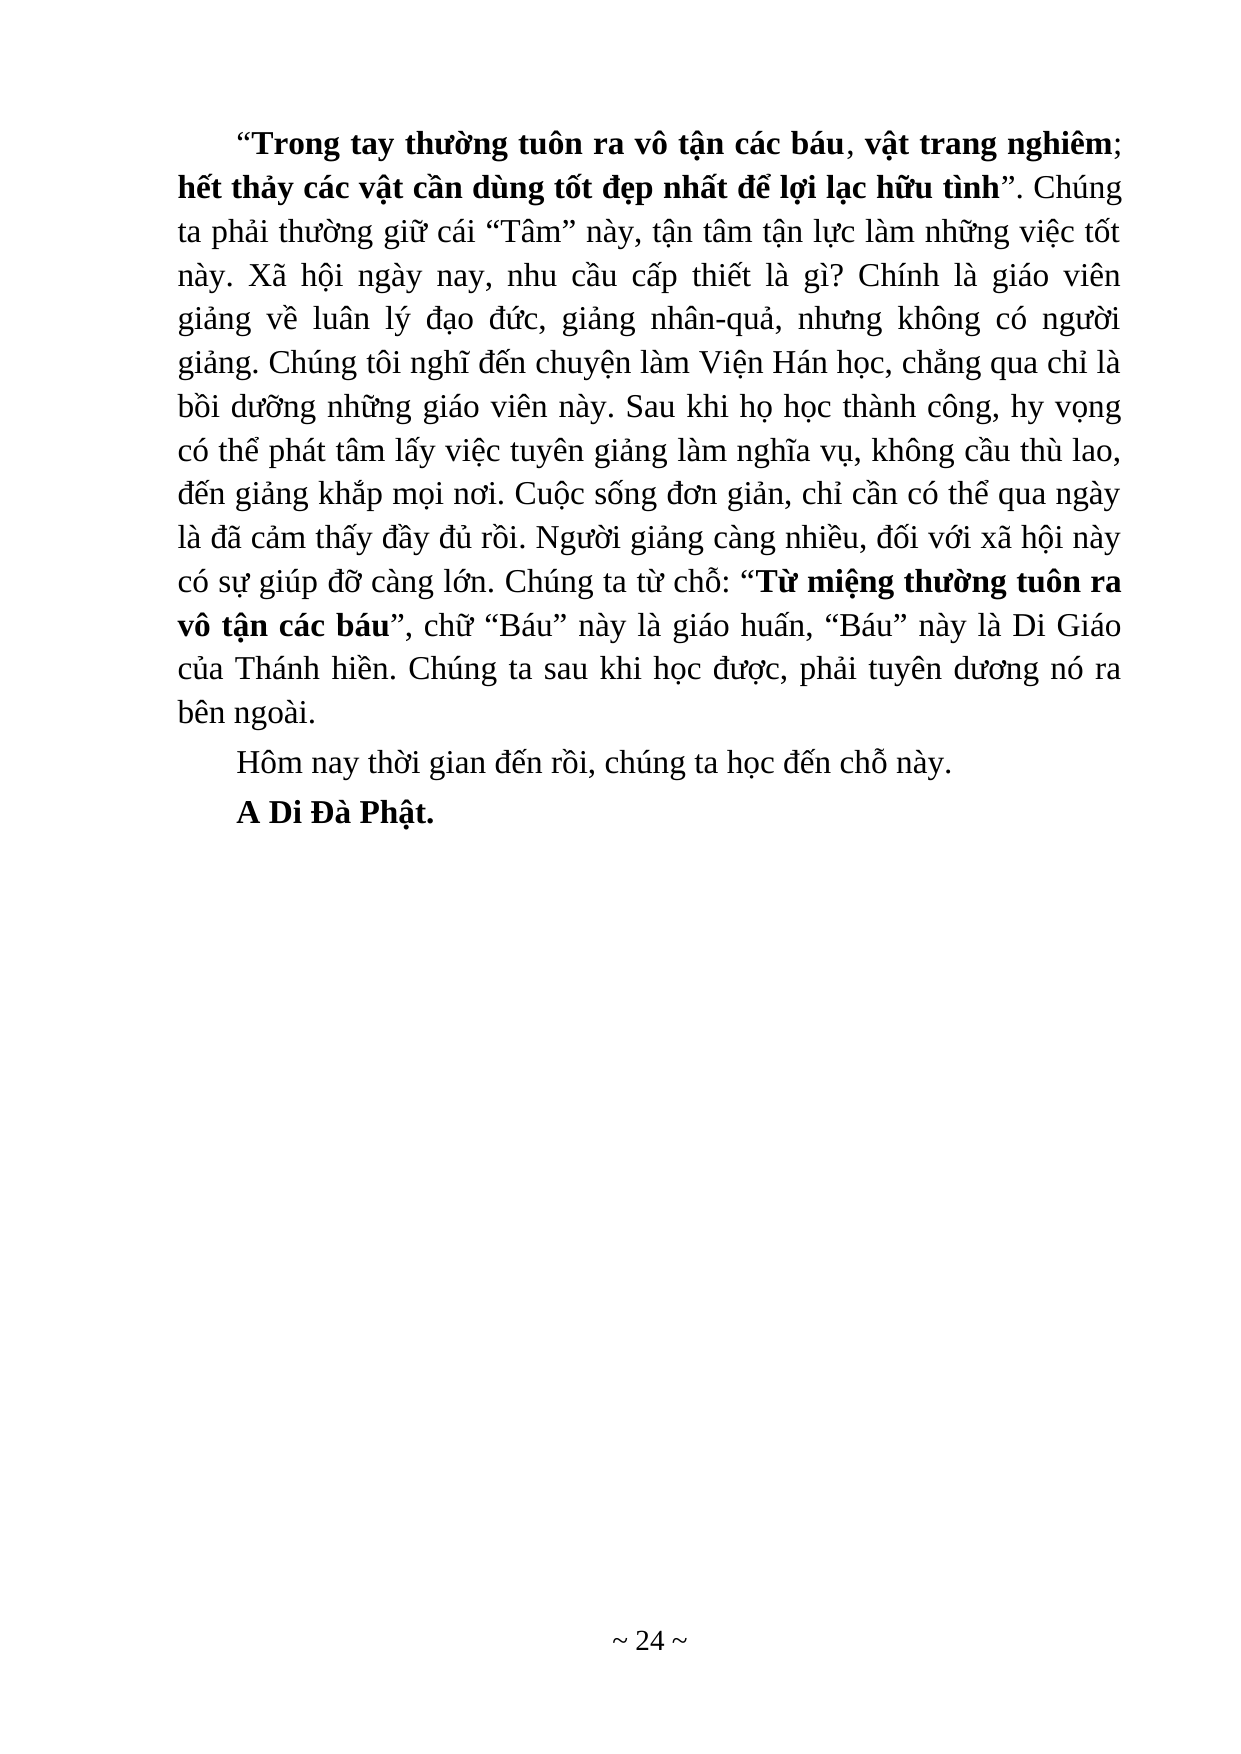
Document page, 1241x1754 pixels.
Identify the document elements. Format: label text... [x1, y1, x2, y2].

text A Di Đà Phật. [177, 787, 1122, 831]
text Hôm nay thời gian đến rồi, chúng ta học đến chỗ này. [177, 737, 1122, 781]
text “Trong tay thường tuôn ra vô tận các báu, vật trang nghiêm; hết thảy các vật cần dùng tốt đẹp nhất để lợi lạc hữu tình”. Chúng ta phải thường giữ cái “Tâm” này, tận tâm tận lực làm những việc tốt này. Xã hội ngày nay, nhu cầu cấp thiết là gì? Chính là giáo viên giảng về luân lý đạo đức, giảng nhân-quả, nhưng không có người giảng. Chúng tôi nghĩ đến chuyện làm Viện Hán học, chẳng qua chỉ là bồi dưỡng những giáo viên này. Sau khi họ học thành công, hy vọng có thể phát tâm lấy việc tuyên giảng làm nghĩa vụ, không cầu thù lao, đến giảng khắp mọi nơi. Cuộc sống đơn giản, chỉ cần có thể qua ngày là đã cảm thấy đầy đủ rồi. Người giảng càng nhiều, đối với xã hội này có sự giúp đỡ càng lớn. Chúng ta từ chỗ: “Từ miệng thường tuôn ra vô tận các báu”, chữ “Báu” này là giáo huấn, “Báu” này là Di Giáo của Thánh hiền. Chúng ta sau khi học được, phải tuyên dương nó ra bên ngoài. [177, 118, 1122, 731]
